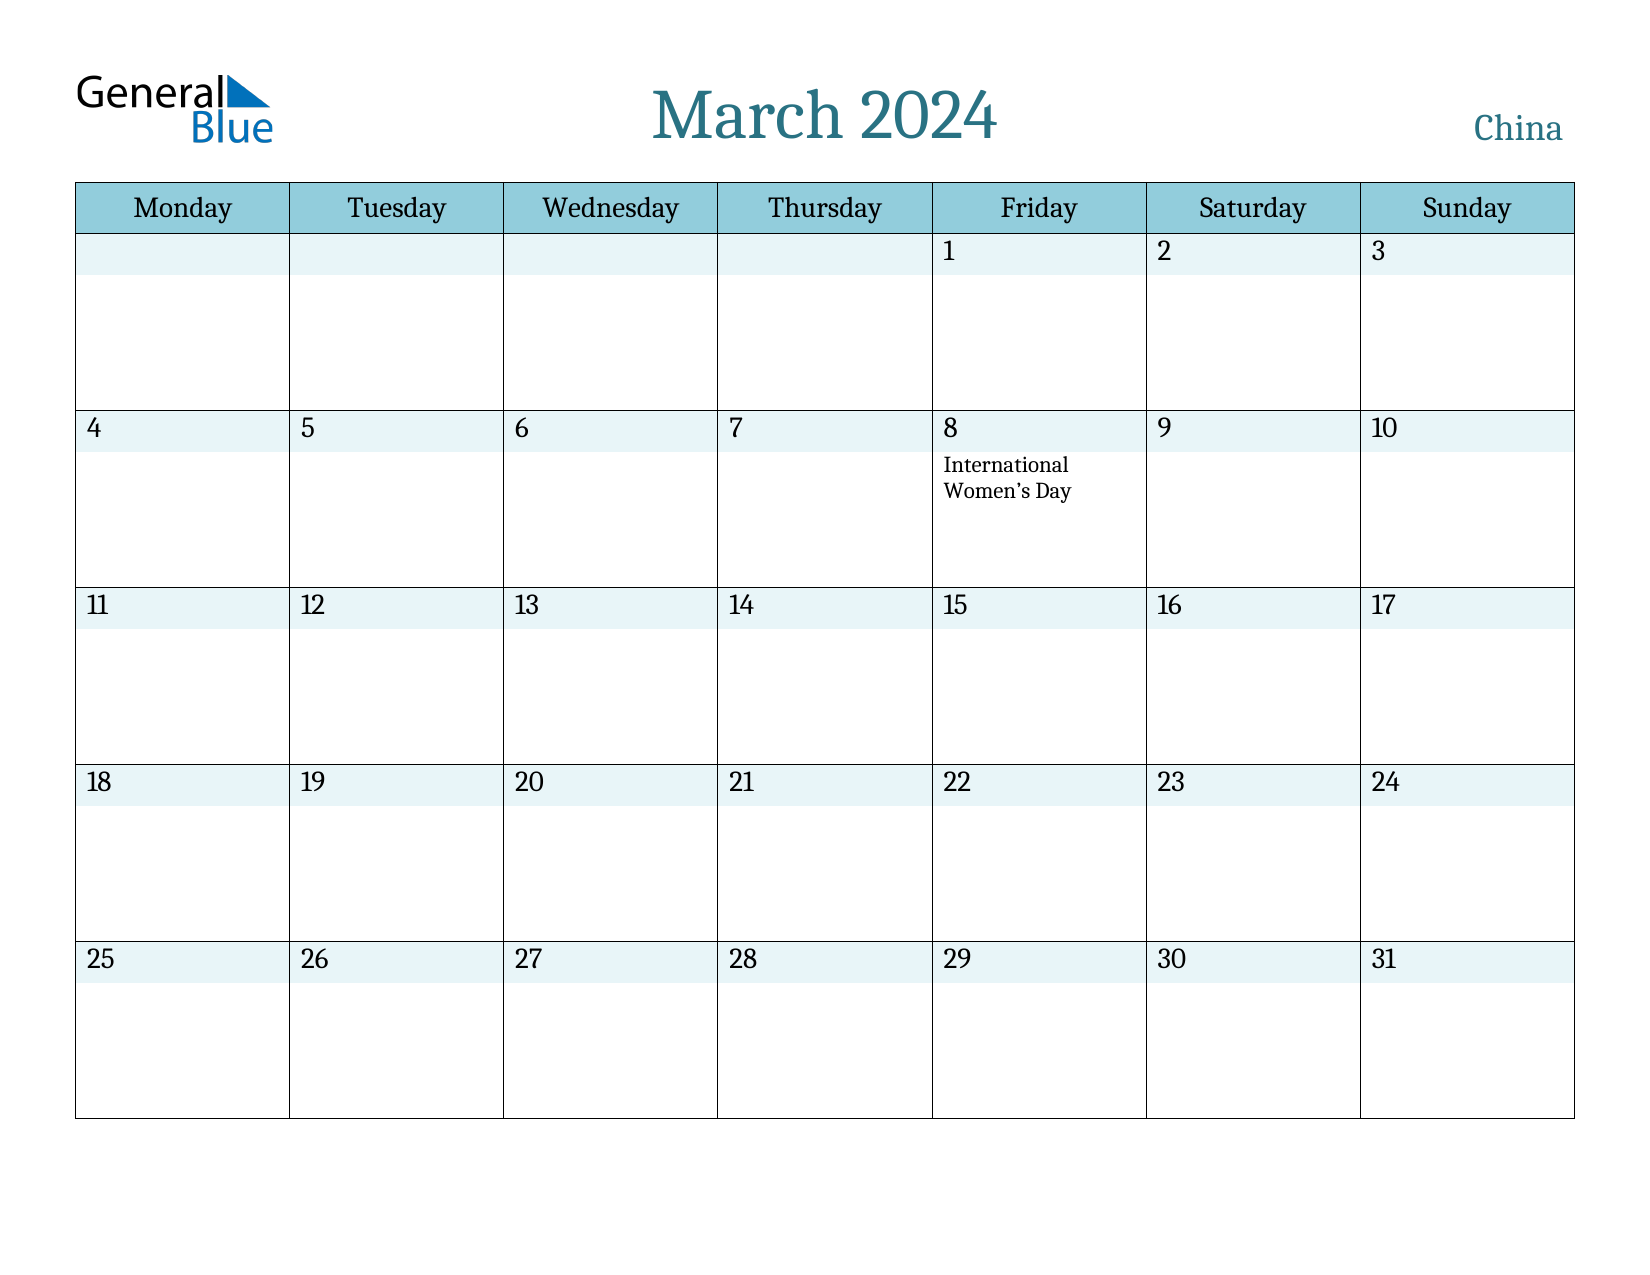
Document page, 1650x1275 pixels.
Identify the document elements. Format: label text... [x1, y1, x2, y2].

table_cell Sunday [1361, 183, 1574, 233]
table_cell [933, 275, 1146, 410]
table_cell 16 [1147, 588, 1360, 629]
table_cell 17 [1361, 588, 1574, 629]
table_cell [933, 983, 1146, 1118]
table_cell 8 [933, 411, 1146, 452]
table_cell 29 [933, 942, 1146, 983]
table_cell 1 [933, 234, 1146, 275]
table_cell [290, 629, 503, 764]
table_cell [718, 275, 932, 410]
table_cell 27 [504, 942, 717, 983]
table_cell [1147, 983, 1360, 1118]
table_cell 7 [718, 411, 932, 452]
table_cell 5 [290, 411, 503, 452]
table_cell [290, 275, 503, 410]
table_cell [76, 629, 289, 764]
table_cell [76, 806, 289, 941]
table_cell [718, 629, 932, 764]
table_cell [1147, 275, 1360, 410]
table_cell [504, 452, 717, 587]
table_cell [1361, 629, 1574, 764]
table_cell [290, 452, 503, 587]
table_cell [76, 234, 289, 275]
table_cell [290, 806, 503, 941]
table_cell [1147, 806, 1360, 941]
table_cell 12 [290, 588, 503, 629]
table_cell [76, 452, 289, 587]
table_cell Tuesday [290, 183, 503, 233]
table_header China [1146, 75, 1574, 182]
table_cell 26 [290, 942, 503, 983]
table_cell 28 [718, 942, 932, 983]
table_cell 19 [290, 765, 503, 806]
table_cell 21 [718, 765, 932, 806]
table_cell [76, 275, 289, 410]
table_cell 13 [504, 588, 717, 629]
table_cell [504, 234, 717, 275]
picture [77, 75, 273, 143]
table_cell 9 [1147, 411, 1360, 452]
table_cell [1361, 806, 1574, 941]
table_cell Saturday [1147, 183, 1360, 233]
table_cell [718, 983, 932, 1118]
table_cell [1147, 452, 1360, 587]
table_cell [1147, 629, 1360, 764]
table_cell Wednesday [504, 183, 717, 233]
table_cell 10 [1361, 411, 1574, 452]
table_cell 22 [933, 765, 1146, 806]
table_cell [504, 806, 717, 941]
table_cell 31 [1361, 942, 1574, 983]
table_cell 23 [1147, 765, 1360, 806]
table_cell [1361, 983, 1574, 1118]
table_cell [1361, 452, 1574, 587]
table_cell [504, 629, 717, 764]
table_cell 30 [1147, 942, 1360, 983]
table_cell [933, 629, 1146, 764]
table_cell [504, 983, 717, 1118]
table_cell 18 [76, 765, 289, 806]
table_cell 4 [76, 411, 289, 452]
table_cell 14 [718, 588, 932, 629]
table_cell [290, 983, 503, 1118]
table_cell [76, 983, 289, 1118]
table_cell 20 [504, 765, 717, 806]
table_cell 2 [1147, 234, 1360, 275]
table_cell Thursday [718, 183, 932, 233]
table_header [76, 75, 503, 182]
table_cell Friday [933, 183, 1146, 233]
table_cell [290, 234, 503, 275]
table_cell 3 [1361, 234, 1574, 275]
table_cell [1361, 275, 1574, 410]
table_cell 6 [504, 411, 717, 452]
table_cell [718, 452, 932, 587]
table_cell 24 [1361, 765, 1574, 806]
table_cell International Women’s Day [933, 452, 1146, 587]
table_cell 15 [933, 588, 1146, 629]
table_cell 11 [76, 588, 289, 629]
table_header March 2024 [504, 75, 1146, 182]
table_cell 25 [76, 942, 289, 983]
table_cell [504, 275, 717, 410]
table_cell [718, 806, 932, 941]
table_cell [933, 806, 1146, 941]
table_cell Monday [76, 183, 289, 233]
table_cell [718, 234, 932, 275]
